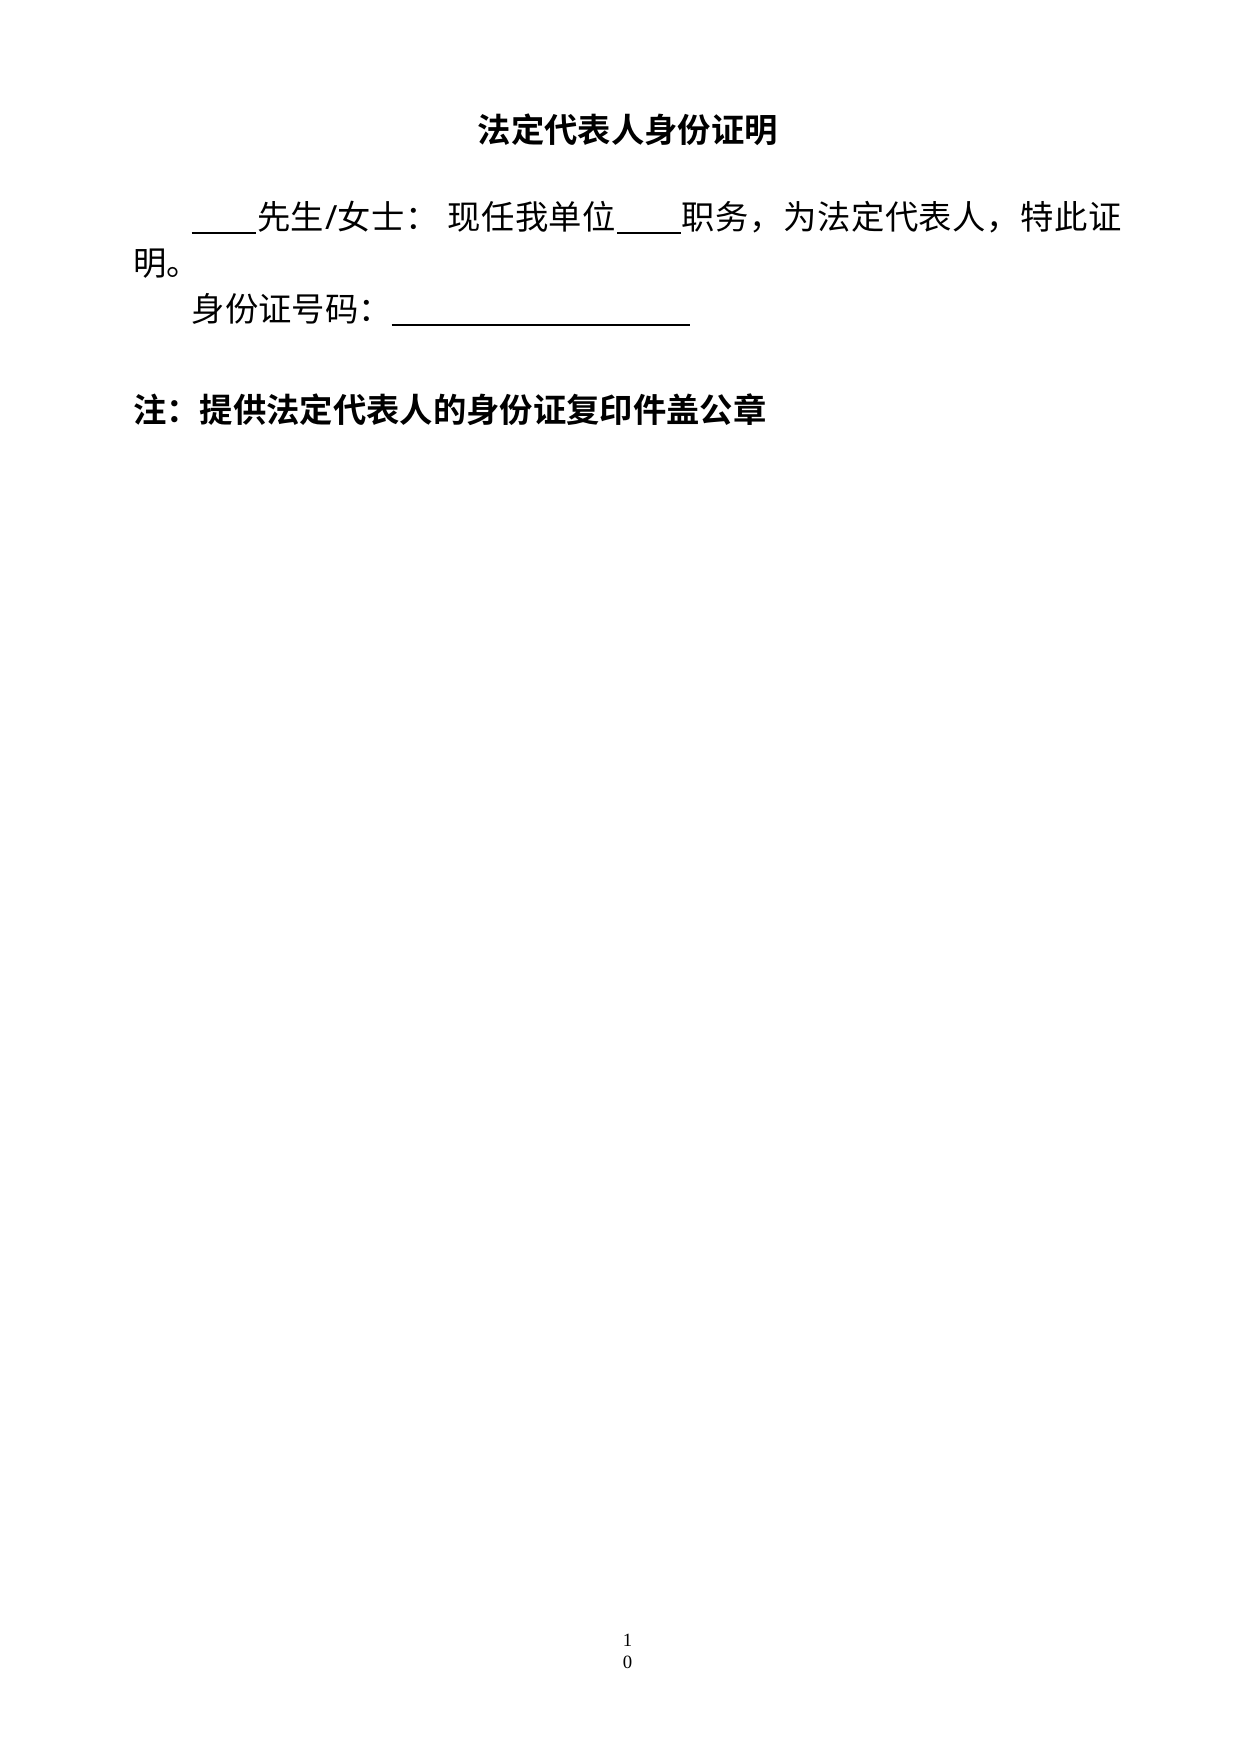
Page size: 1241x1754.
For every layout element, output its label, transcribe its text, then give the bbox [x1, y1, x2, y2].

text 先生/女士： 现任我单位 职务，为法定代表人，特此证明。 [133, 193, 1122, 284]
text 法定代表人身份证明 [133, 95, 1122, 160]
text 身份证号码： [133, 284, 1122, 330]
text 注：提供法定代表人的身份证复印件盖公章 [133, 376, 1122, 441]
